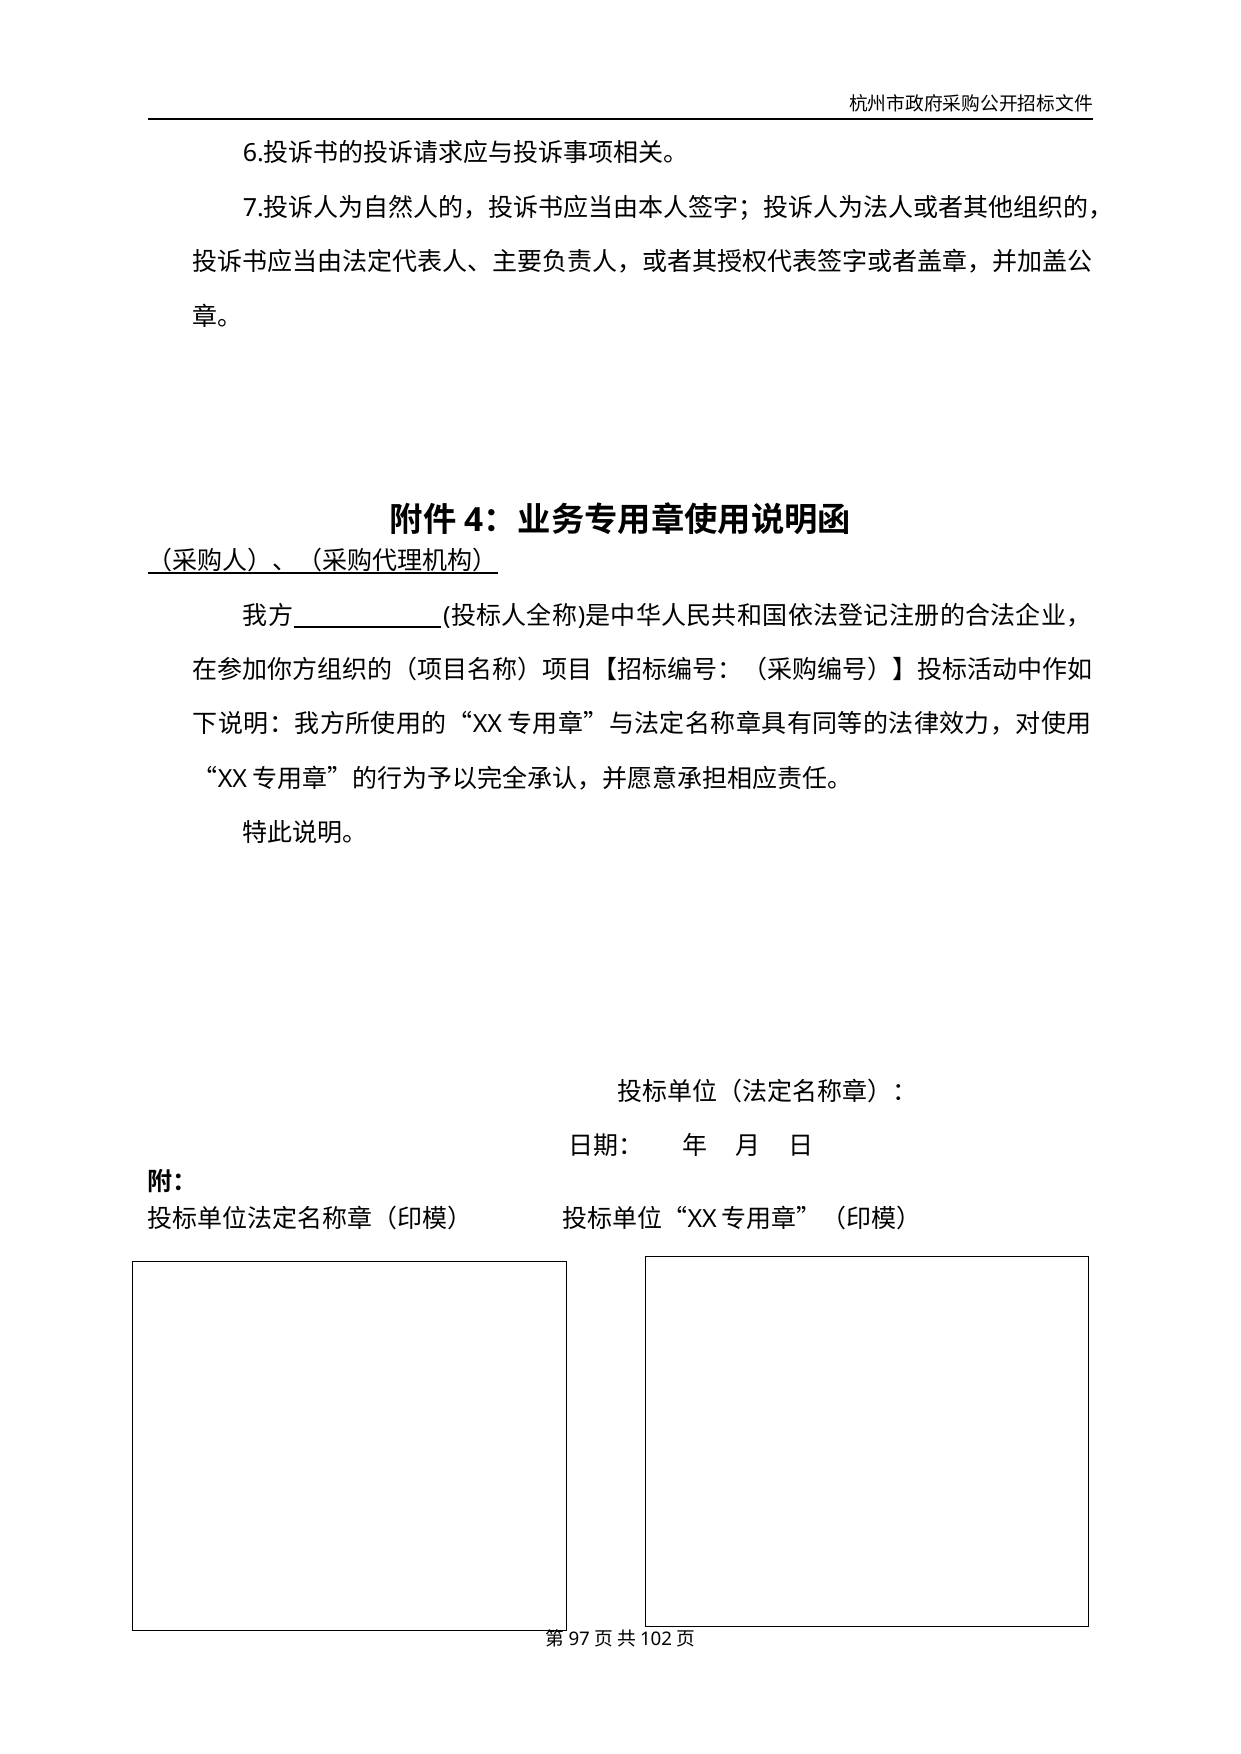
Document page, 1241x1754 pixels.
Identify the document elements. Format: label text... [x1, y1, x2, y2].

text 投标单位（法定名称章）： [193, 1071, 1043, 1107]
text 附： [148, 1162, 1093, 1198]
text 附件4：业务专用章使用说明函 [148, 492, 1093, 541]
text 特此说明。 [193, 813, 1093, 849]
text 6.投诉书的投诉请求应与投诉事项相关。 [193, 133, 1093, 169]
text 我方 (投标人全称)是中华人民共和国依法登记注册的合法企业，在参加你方组织的（项目名称）项目【招标编号：（采购编号）】投标活动中作如下说明：我方所使用的“XX专用章”与法定名称章具有同等的法律效力，对使用“XX专用章”的行为予以完全承认，并愿意承担相应责任。 [193, 595, 1093, 794]
text 投标单位法定名称章（印模） 投标单位“XX专用章”（印模） [148, 1198, 1093, 1234]
text 日期： 年 月 日 [193, 1126, 943, 1162]
text （采购人）、（采购代理机构） [148, 541, 1093, 577]
text 7.投诉人为自然人的，投诉书应当由本人签字；投诉人为法人或者其他组织的，投诉书应当由法定代表人、主要负责人，或者其授权代表签字或者盖章，并加盖公章。 [193, 187, 1093, 332]
